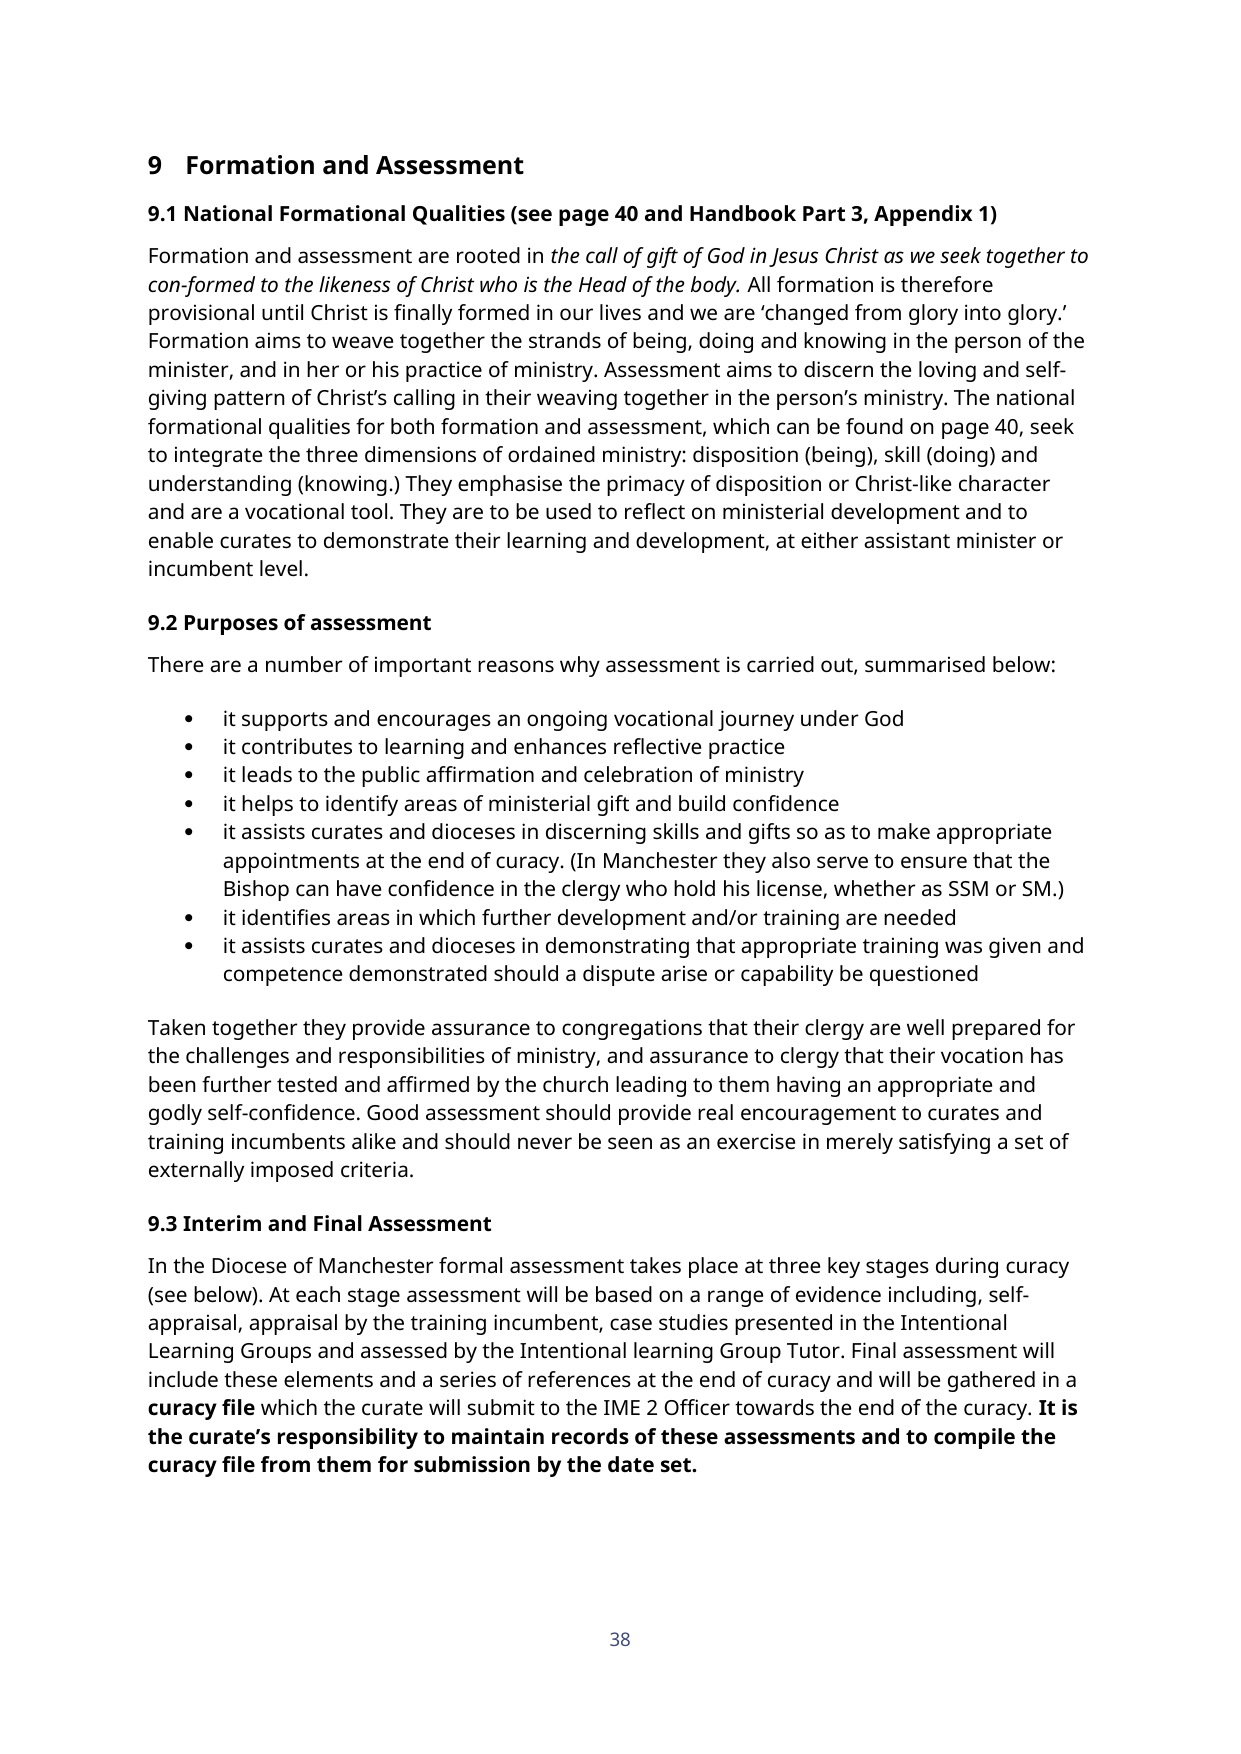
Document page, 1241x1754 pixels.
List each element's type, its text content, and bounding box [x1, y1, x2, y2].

list it supports and encourages an ongoing vocational journey under God [185, 704, 1092, 732]
list it identifies areas in which further development and/or training are needed [185, 903, 1092, 931]
list it assists curates and dioceses in demonstrating that appropriate training was given and competence demonstrated should a dispute arise or capability be questioned [185, 931, 1092, 988]
list it leads to the public affirmation and celebration of ministry [185, 761, 1092, 789]
list it helps to identify areas of ministerial gift and build confidence [185, 789, 1092, 817]
text 9.1 National Formational Qualities (see page 40 and Handbook Part 3, Appendix 1) [148, 199, 1092, 227]
list it assists curates and dioceses in discerning skills and gifts so as to make appropriate appointments at the end of curacy. (In Manchester they also serve to ensure that the Bishop can have confidence in the clergy who hold his license, whether as SSM or SM.) [185, 817, 1092, 903]
list it contributes to learning and enhances reflective practice [185, 732, 1092, 761]
text Formation and assessment are rooted in the call of gift of God in Jesus Christ as we seek together to con-formed to the likeness of Christ who is the Head of the body. All formation is therefore provisional until Christ is finally formed in our lives and we are ‘changed from glory into glory.’ Formation aims to weave together the strands of being, doing and knowing in the person of the minister, and in her or his practice of ministry. Assessment aims to discern the loving and self-giving pattern of Christ’s calling in their weaving together in the person’s ministry. The national formational qualities for both formation and assessment, which can be found on page 40, seek to integrate the three dimensions of ordained ministry: disposition (being), skill (doing) and understanding (knowing.) They emphasise the primacy of disposition or Christ-like character and are a vocational tool. They are to be used to reflect on ministerial development and to enable curates to demonstrate their learning and development, at either assistant minister or incumbent level. [148, 241, 1092, 583]
list Formation and Assessment [148, 148, 1092, 182]
text In the Diocese of Manchester formal assessment takes place at three key stages during curacy (see below). At each stage assessment will be based on a range of evidence including, self-appraisal, appraisal by the training incumbent, case studies presented in the Intentional Learning Groups and assessed by the Intentional learning Group Tutor. Final assessment will include these elements and a series of references at the end of curacy and will be gathered in a curacy file which the curate will submit to the IME 2 Officer towards the end of the curacy. It is the curate’s responsibility to maintain records of these assessments and to compile the curacy file from them for submission by the date set. [148, 1251, 1092, 1479]
text 9.3 Interim and Final Assessment [148, 1209, 1092, 1237]
text 9.2 Purposes of assessment [148, 608, 1092, 636]
text There are a number of important reasons why assessment is carried out, summarised below: [148, 650, 1092, 679]
text Taken together they provide assurance to congregations that their clergy are well prepared for the challenges and responsibilities of ministry, and assurance to clergy that their vocation has been further tested and affirmed by the church leading to them having an appropriate and godly self-confidence. Good assessment should provide real encouragement to curates and training incumbents alike and should never be seen as an exercise in merely satisfying a set of externally imposed criteria. [148, 1013, 1092, 1184]
